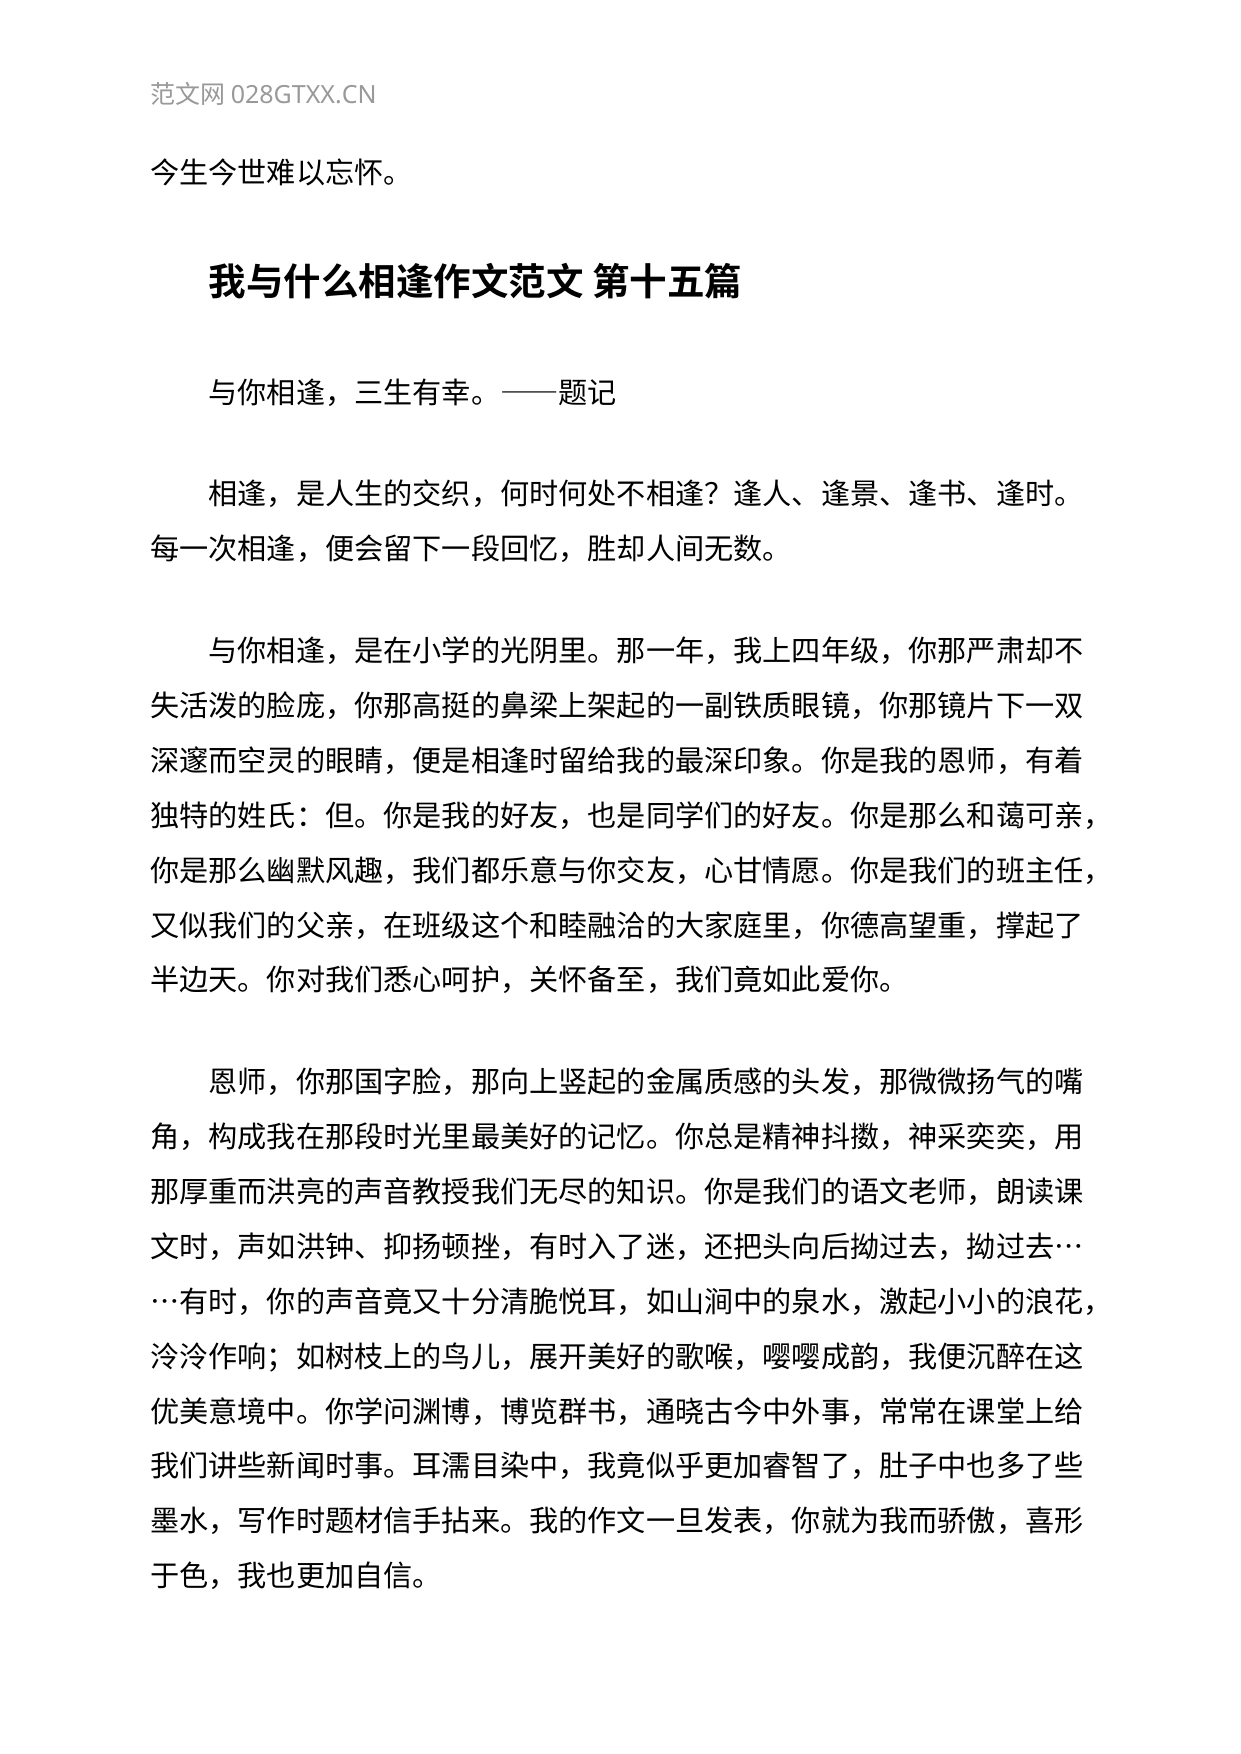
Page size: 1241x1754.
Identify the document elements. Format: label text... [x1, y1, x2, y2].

text 恩师，你那国字脸，那向上竖起的金属质感的头发，那微微扬气的嘴角，构成我在那段时光里最美好的记忆。你总是精神抖擞，神采奕奕，用那厚重而洪亮的声音教授我们无尽的知识。你是我们的语文老师，朗读课文时，声如洪钟、抑扬顿挫，有时入了迷，还把头向后拗过去，拗过去……有时，你的声音竟又十分清脆悦耳，如山涧中的泉水，激起小小的浪花，泠泠作响；如树枝上的鸟儿，展开美好的歌喉，嘤嘤成韵，我便沉醉在这优美意境中。你学问渊博，博览群书，通晓古今中外事，常常在课堂上给我们讲些新闻时事。耳濡目染中，我竟似乎更加睿智了，肚子中也多了些墨水，写作时题材信手拈来。我的作文一旦发表，你就为我而骄傲，喜形于色，我也更加自信。 [150, 1059, 1090, 1595]
text 与你相逢，三生有幸。——题记 [150, 369, 1090, 411]
text 与你相逢，是在小学的光阴里。那一年，我上四年级，你那严肃却不失活泼的脸庞，你那高挺的鼻梁上架起的一副铁质眼镜，你那镜片下一双深邃而空灵的眼睛，便是相逢时留给我的最深印象。你是我的恩师，有着独特的姓氏：但。你是我的好友，也是同学们的好友。你是那么和蔼可亲，你是那么幽默风趣，我们都乐意与你交友，心甘情愿。你是我们的班主任，又似我们的父亲，在班级这个和睦融洽的大家庭里，你德高望重，撑起了半边天。你对我们悉心呵护，关怀备至，我们竟如此爱你。 [150, 628, 1090, 999]
text 相逢，是人生的交织，何时何处不相逢？逢人、逢景、逢书、逢时。每一次相逢，便会留下一段回忆，胜却人间无数。 [150, 471, 1090, 568]
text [150, 150, 1090, 192]
text 我与什么相逢作文范文 第十五篇 [150, 252, 1090, 306]
